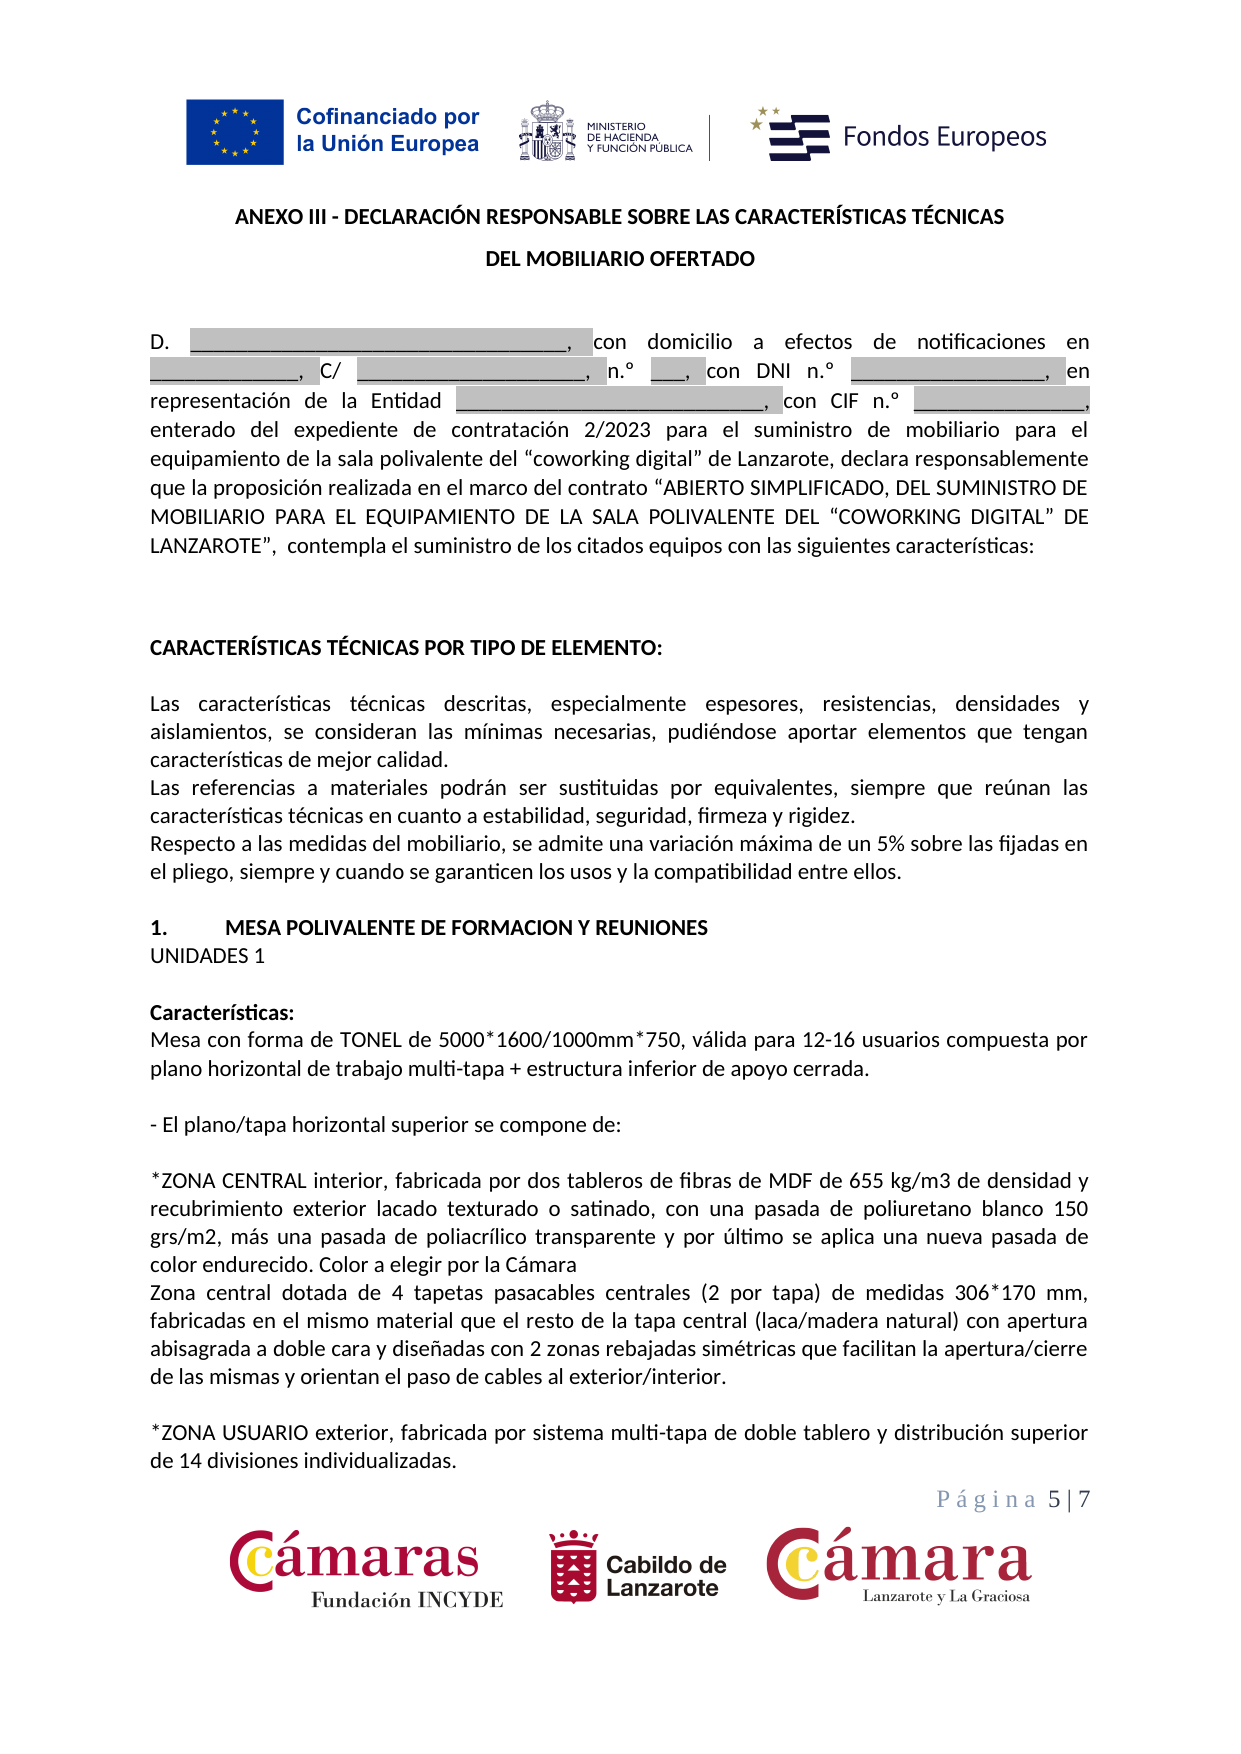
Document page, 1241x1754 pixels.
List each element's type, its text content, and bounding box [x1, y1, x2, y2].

text Zona central dotada de 4 tapetas pasacables centrales (2 por tapa) de medidas 306*170 mm, fabricadas en el mismo material que el resto de la tapa central (laca/madera natural) con apertura abisagrada a doble cara y diseñadas con 2 zonas rebajadas simétricas que facilitan la apertura/cierre de las mismas y orientan el paso de cables al exterior/interior. [150, 1278, 1090, 1390]
text DEL MOBILIARIO OFERTADO [150, 243, 1090, 272]
text *ZONA CENTRAL interior, fabricada por dos tableros de fibras de MDF de 655 kg/m3 de densidad y recubrimiento exterior lacado texturado o satinado, con una pasada de poliuretano blanco 150 grs/m2, más una pasada de poliacrílico transparente y por último se aplica una nueva pasada de color endurecido. Color a elegir por la Cámara [150, 1166, 1090, 1278]
text CARACTERÍSTICAS TÉCNICAS POR TIPO DE ELEMENTO: [150, 633, 1090, 661]
text UNIDADES 1 [150, 942, 1090, 969]
text Mesa con forma de TONEL de 5000*1600/1000mm*750, válida para 12-16 usuarios compuesta por plano horizontal de trabajo multi-tapa + estructura inferior de apoyo cerrada. [150, 1026, 1090, 1082]
text Las referencias a materiales podrán ser sustituidas por equivalentes, siempre que reúnan las características técnicas en cuanto a estabilidad, seguridad, firmeza y rigidez. [150, 773, 1090, 829]
text - El plano/tapa horizontal superior se compone de: [150, 1110, 1090, 1138]
picture [150, 75, 1090, 180]
text Respecto a las medidas del mobiliario, se admite una variación máxima de un 5% sobre las fijadas en el pliego, siempre y cuando se garanticen los usos y la compatibilidad entre ellos. [150, 829, 1090, 886]
text D. _________________________________, con domicilio a efectos de notificaciones en _____________, C/ ____________________, n.º ___, con DNI n.º _________________, en representación de la Entidad ___________________________, con CIF n.º _______________, enterado del expediente de contratación 2/2023 para el suministro de mobiliario para el equipamiento de la sala polivalente del “coworking digital” de Lanzarote, declara responsablemente que la proposición realizada en el marco del contrato “ABIERTO SIMPLIFICADO, DEL SUMINISTRO DE MOBILIARIO PARA EL EQUIPAMIENTO DE LA SALA POLIVALENTE DEL “COWORKING DIGITAL” DE LANZAROTE”, contempla el suministro de los citados equipos con las siguientes características: [150, 326, 1090, 560]
picture [204, 1518, 1070, 1616]
text ANEXO III - DECLARACIÓN RESPONSABLE SOBRE LAS CARACTERÍSTICAS TÉCNICAS [150, 201, 1090, 231]
text Características: [150, 998, 1090, 1026]
text Las características técnicas descritas, especialmente espesores, resistencias, densidades y aislamientos, se consideran las mínimas necesarias, pudiéndose aportar elementos que tengan características de mejor calidad. [150, 689, 1090, 773]
list MESA POLIVALENTE DE FORMACION Y REUNIONES [150, 913, 1090, 942]
text *ZONA USUARIO exterior, fabricada por sistema multi-tapa de doble tablero y distribución superior de 14 divisiones individualizadas. [150, 1418, 1090, 1474]
